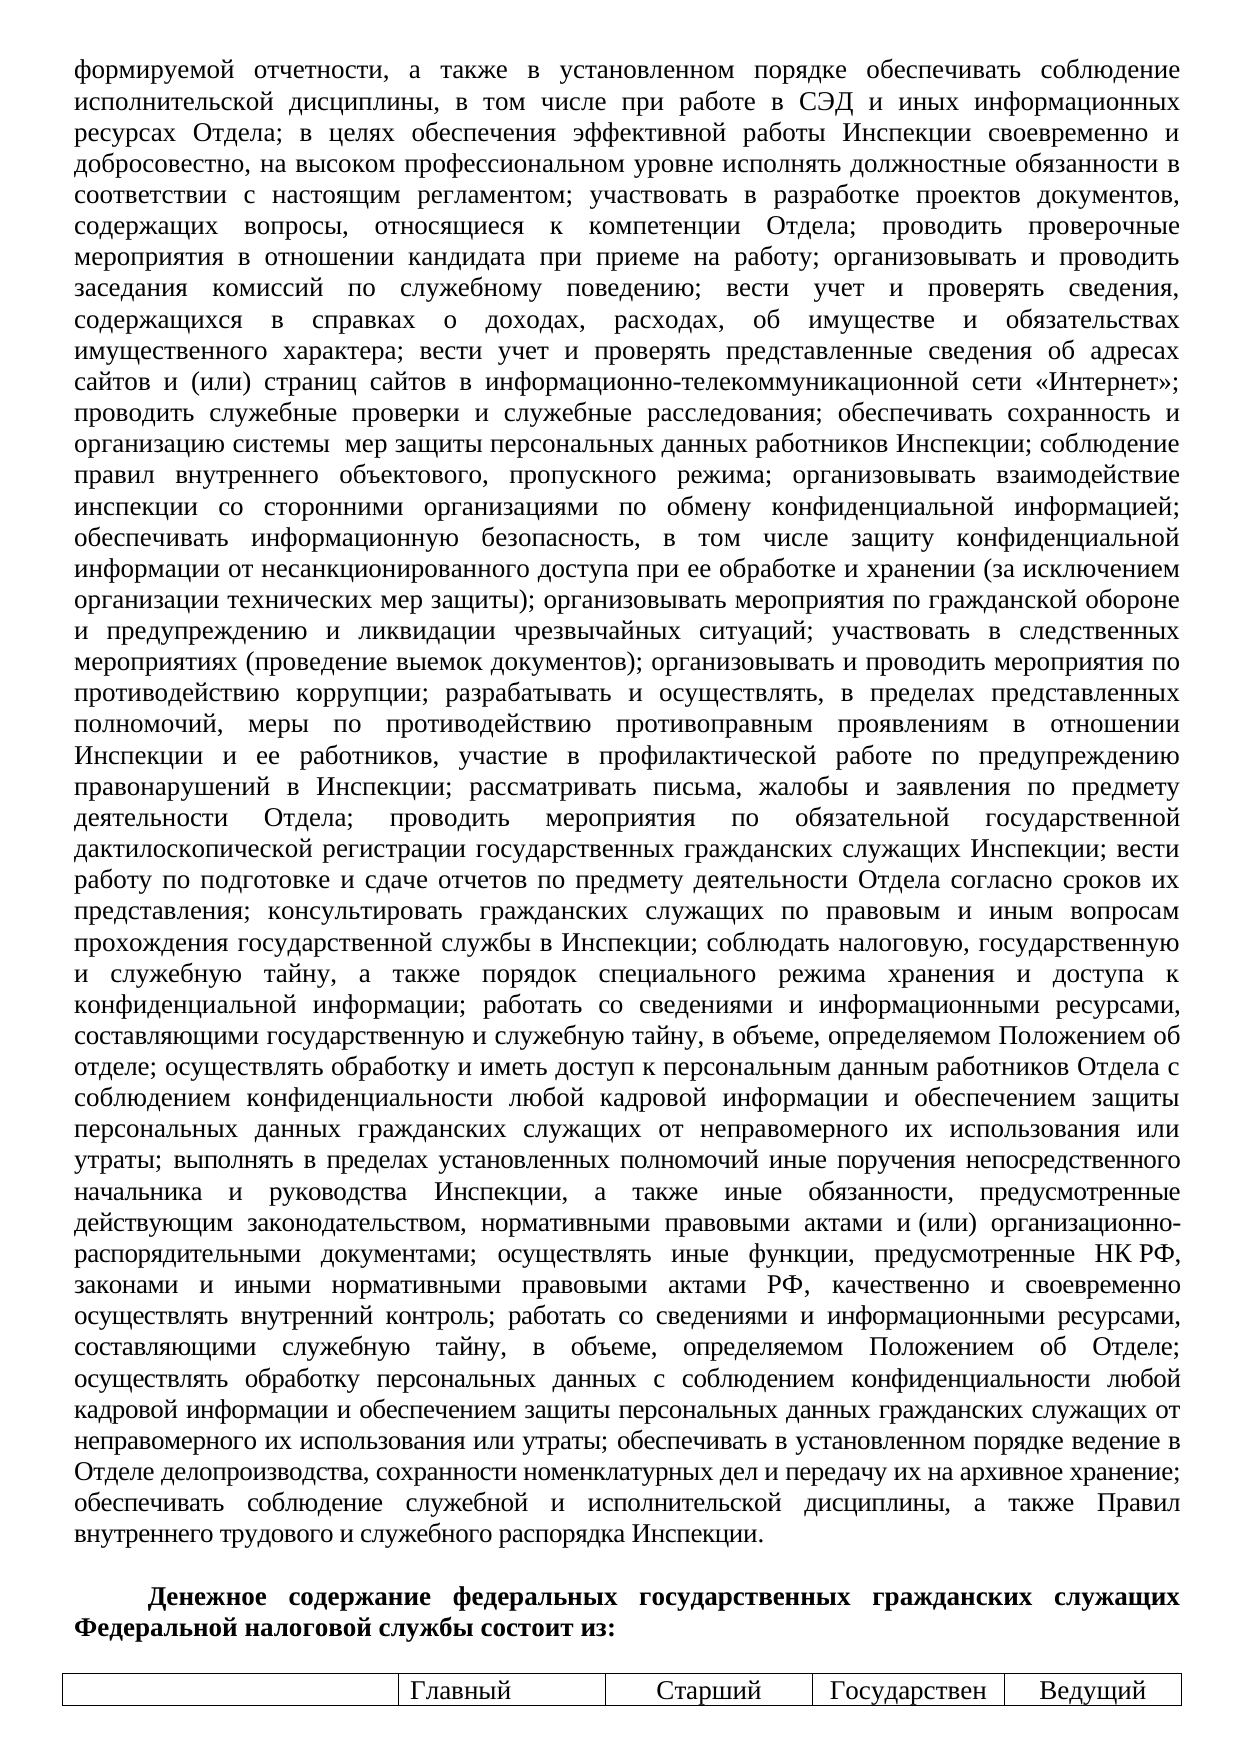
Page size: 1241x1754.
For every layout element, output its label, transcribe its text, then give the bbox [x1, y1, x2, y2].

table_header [399, 1674, 605, 1705]
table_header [1005, 1674, 1181, 1705]
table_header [813, 1674, 1004, 1705]
text Денежное содержание федеральных государственных гражданских служащих Федеральной налоговой службы состоит из: [74, 1580, 1181, 1642]
table_header [63, 1674, 398, 1705]
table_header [606, 1674, 812, 1705]
